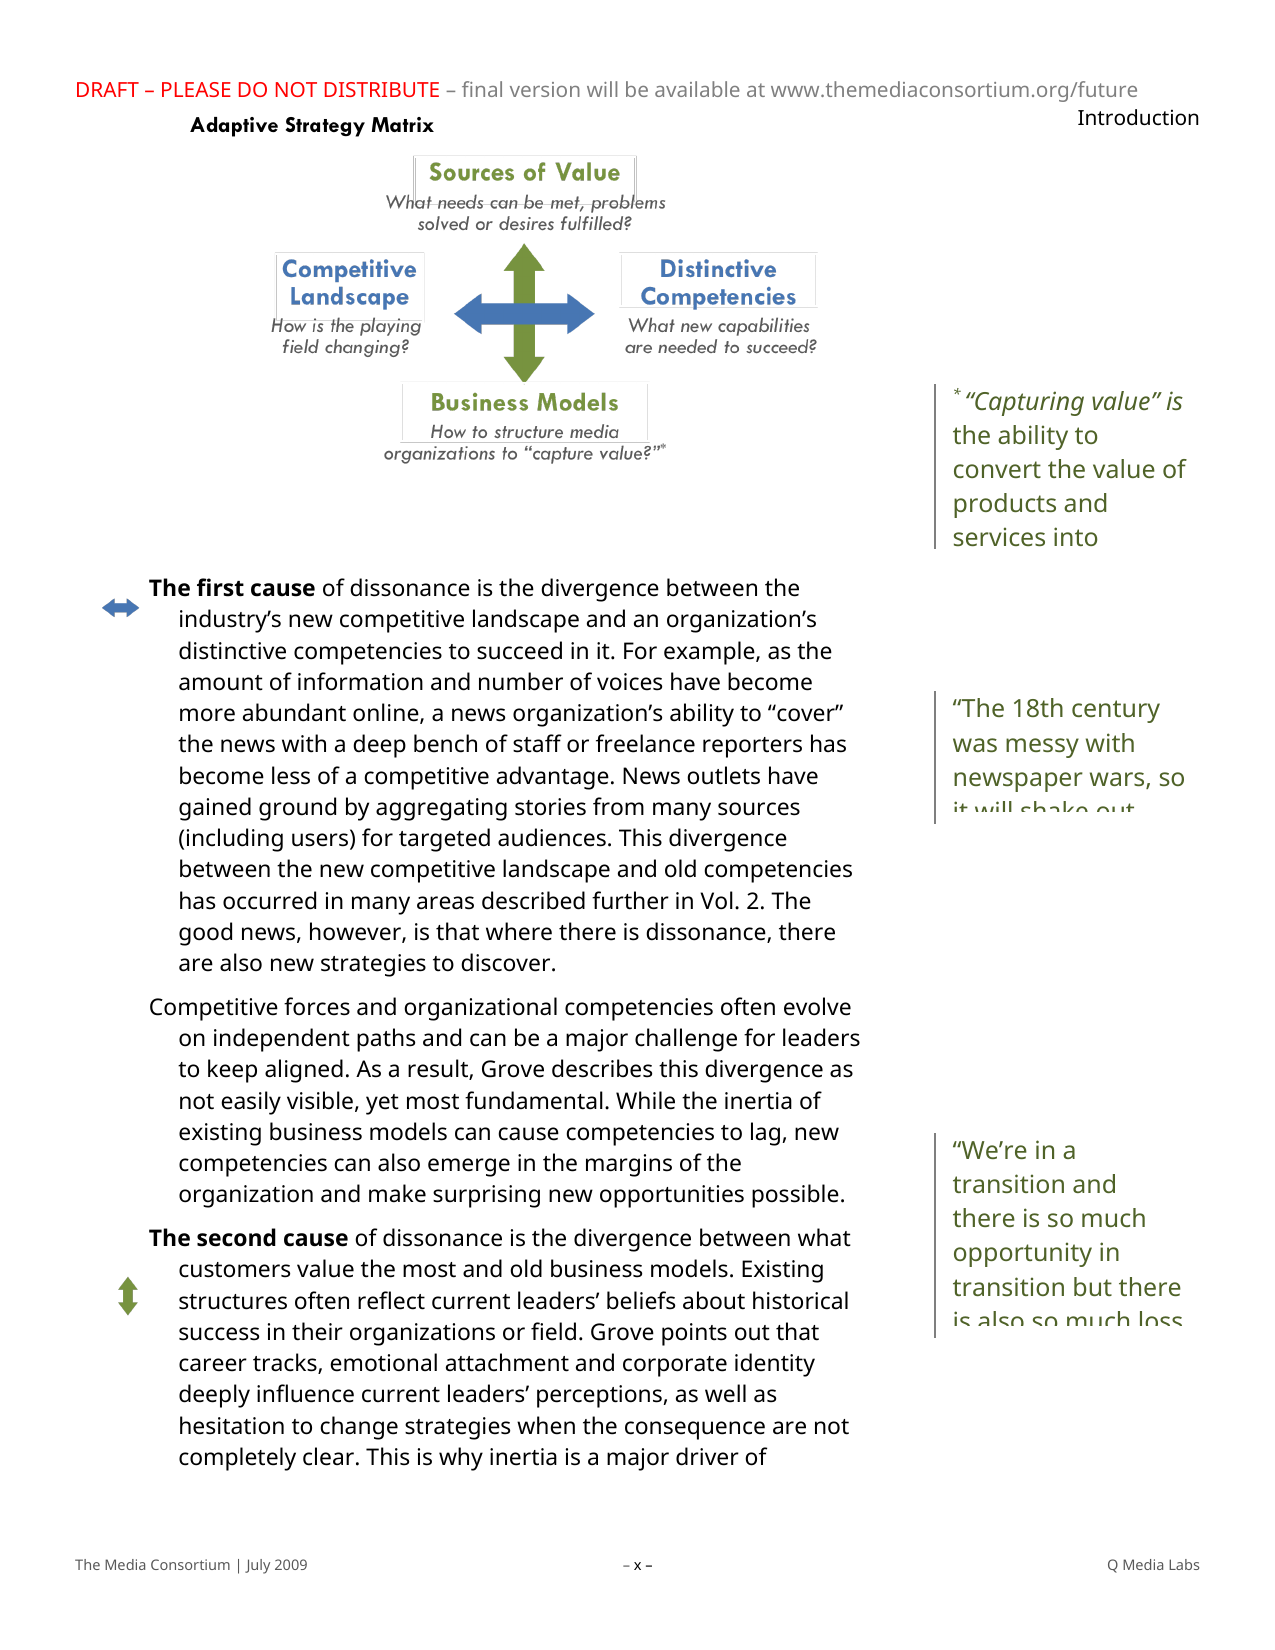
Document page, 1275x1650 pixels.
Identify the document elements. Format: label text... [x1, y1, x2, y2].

text The first cause of dissonance is the divergence between the industry’s new competitive landscape and an organization’s distinctive competencies to succeed in it. For example, as the amount of information and number of voices have become more abundant online, a news organization’s ability to “cover” the news with a deep bench of staff or freelance reporters has become less of a competitive advantage. News outlets have gained ground by aggregating stories from many sources (including users) for targeted audiences. This divergence between the new competitive landscape and old competencies has occurred in many areas described further in Vol. 2. The good news, however, is that where there is dissonance, there are also new strategies to discover. [149, 572, 872, 978]
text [149, 1222, 862, 1472]
text Competitive forces and organizational competencies often evolve on independent paths and can be a major challenge for leaders to keep aligned. As a result, Grove describes this divergence as not easily visible, yet most fundamental. While the inertia of existing business models can cause competencies to lag, new competencies can also emerge in the margins of the organization and make surprising new opportunities possible. [149, 991, 872, 1210]
picture [181, 106, 825, 484]
picture [103, 1252, 152, 1340]
picture [78, 584, 163, 631]
